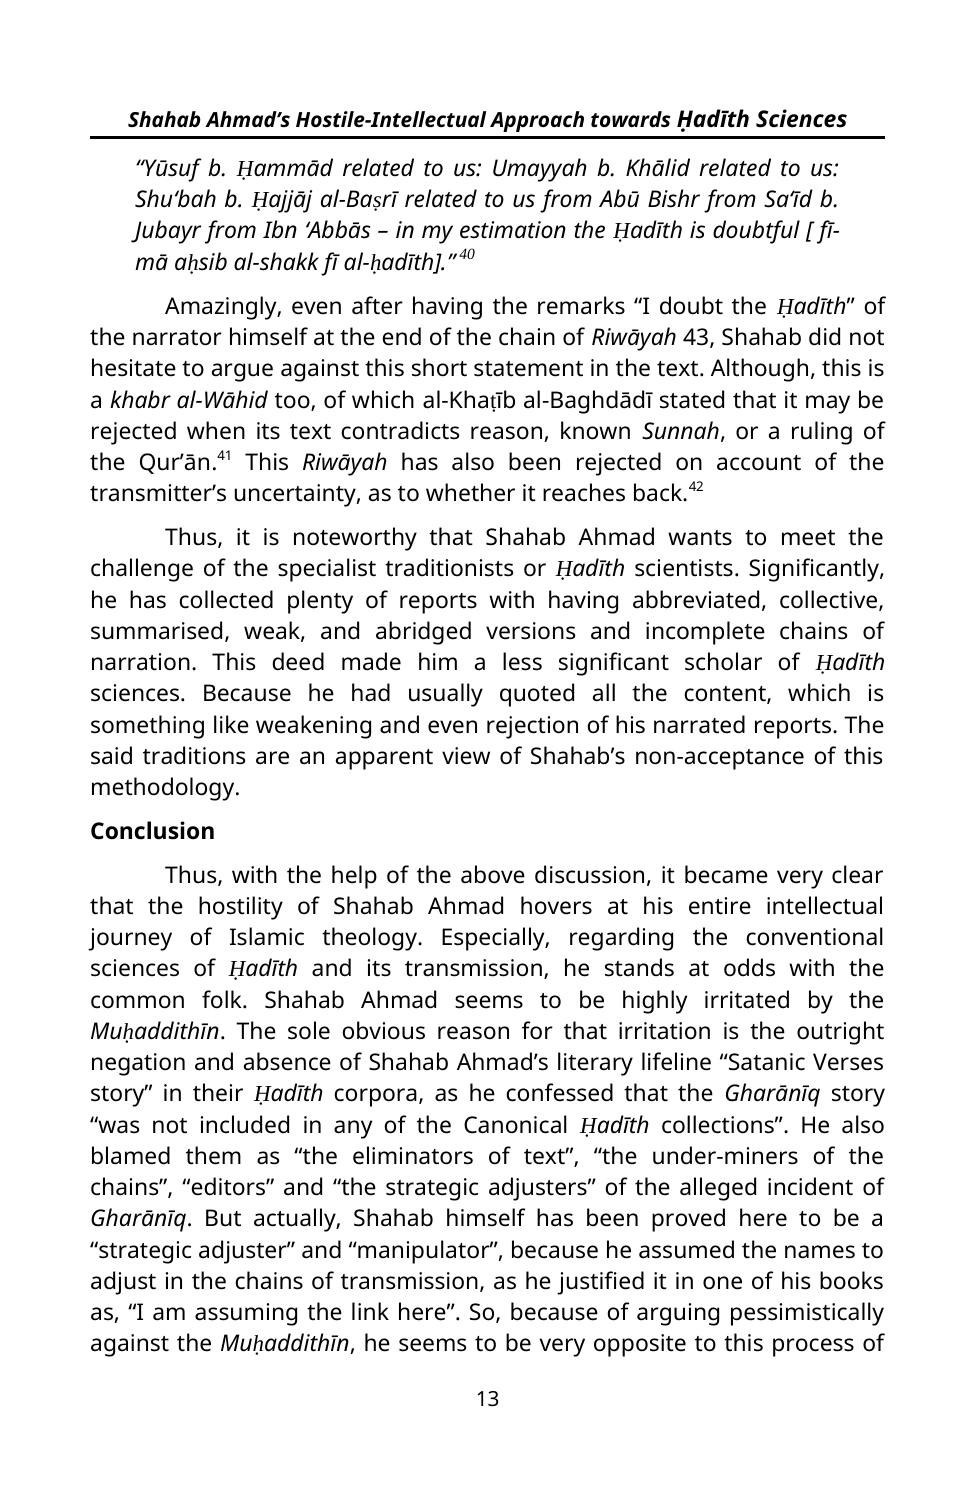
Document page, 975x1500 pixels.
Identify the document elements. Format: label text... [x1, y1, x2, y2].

text “Yūsuf b. Ḥammād related to us: Umayyah b. Khālid related to us: Shu‘bah b. Ḥajjāj al-Baṣrī related to us from Abū Bishr from Sa‘īd b. Jubayr from Ibn ‘Abbās – in my estimation the Ḥadīth is doubtful [ fī-mā aḥsib al-shakk fī al-ḥadīth].” [135, 151, 840, 277]
text Thus, it is noteworthy that Shahab Ahmad wants to meet the challenge of the specialist traditionists or Ḥadīth scientists. Significantly, he has collected plenty of reports with having abbreviated, collective, summarised, weak, and abridged versions and incomplete chains of narration. This deed made him a less significant scholar of Ḥadīth sciences. Because he had usually quoted all the content, which is something like weakening and even rejection of his narrated reports. The said traditions are an apparent view of Shahab’s non-acceptance of this methodology. [90, 521, 885, 802]
text Amazingly, even after having the remarks “I doubt the Ḥadīth” of the narrator himself at the end of the chain of Riwāyah 43, Shahab did not hesitate to argue against this short statement in the text. Although, this is a khabr al-Wāhid too, of which al-Khaṭīb al-Baghdādī stated that it may be rejected when its text contradicts reason, known Sunnah, or a ruling of the Qur’ān. This Riwāyah has also been rejected on account of the transmitter’s uncertainty, as to whether it reaches back. [90, 290, 885, 508]
subtitle Conclusion [90, 815, 885, 846]
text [90, 858, 885, 1358]
